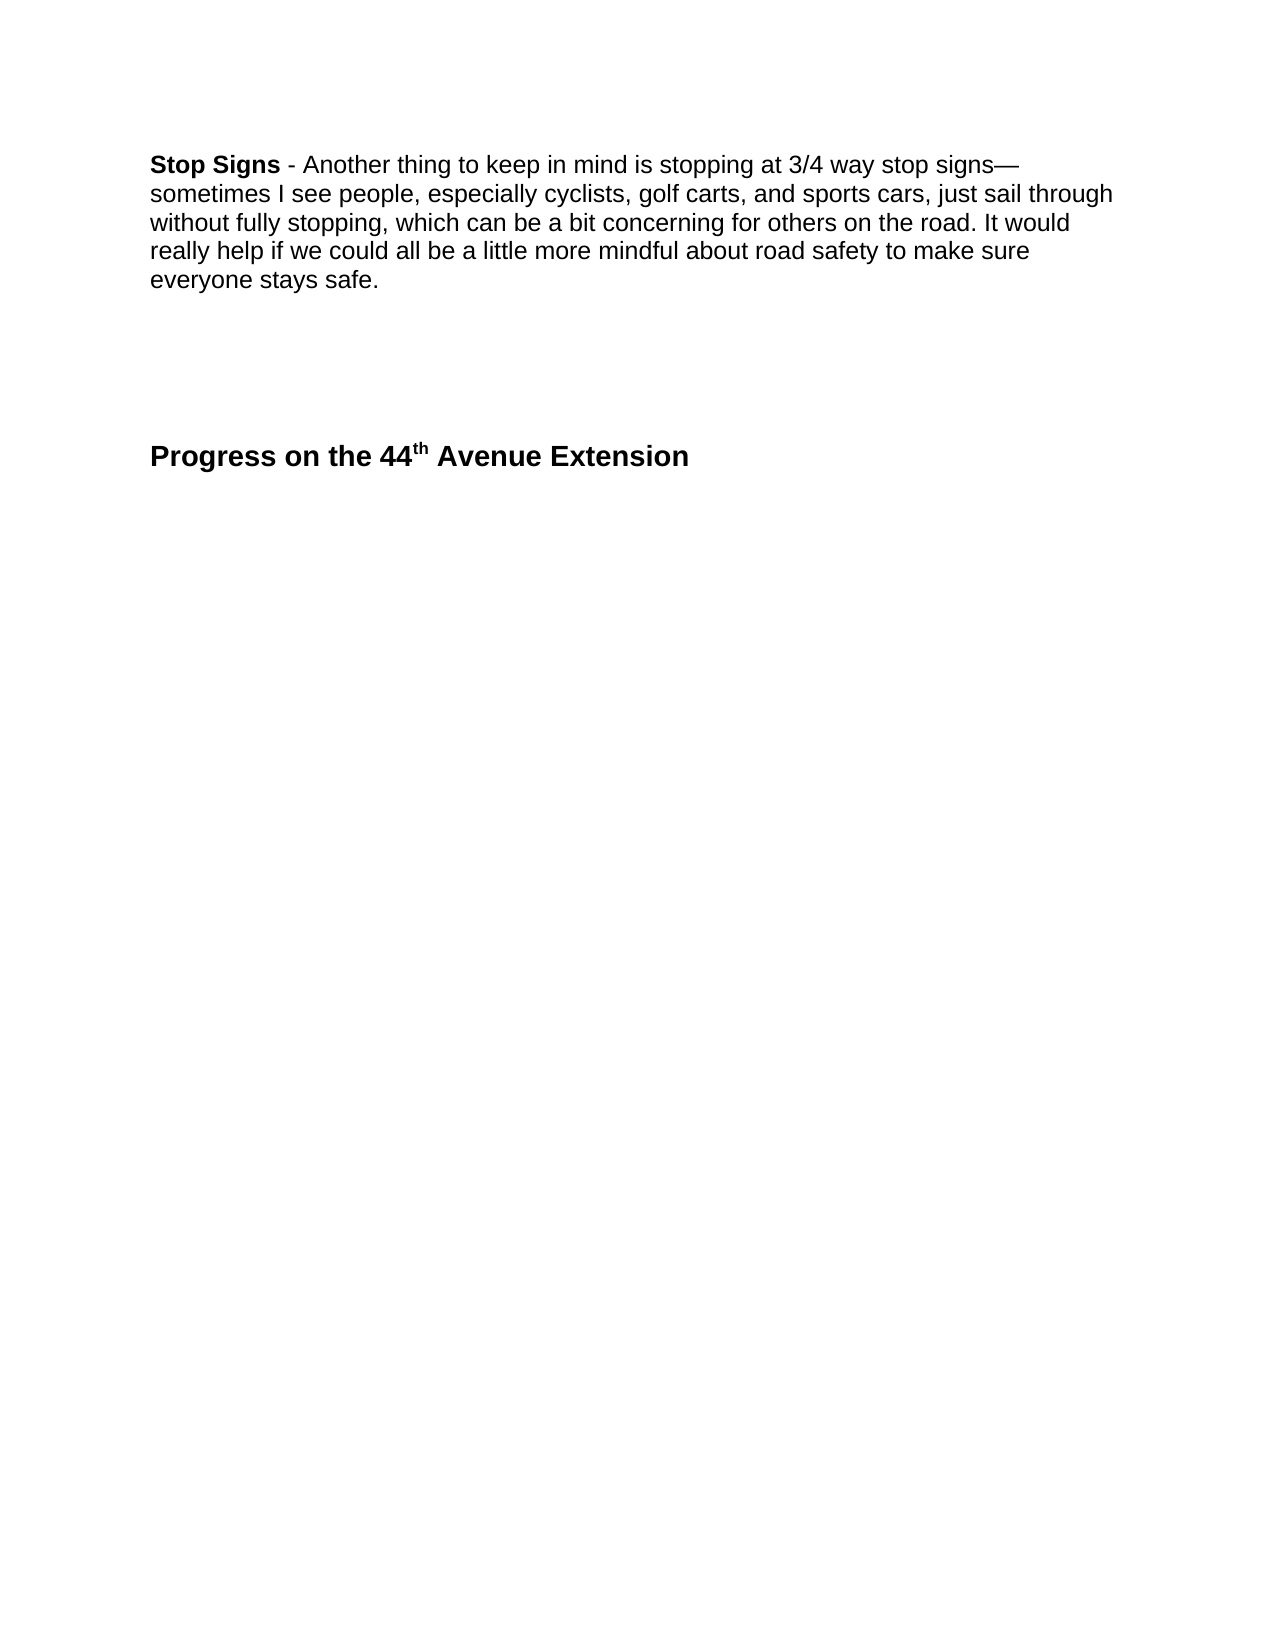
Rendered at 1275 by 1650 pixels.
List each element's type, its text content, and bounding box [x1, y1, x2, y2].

text Stop Signs - Another thing to keep in mind is stopping at 3/4 way stop signs—sometimes I see people, especially cyclists, golf carts, and sports cars, just sail through without fully stopping, which can be a bit concerning for others on the road. It would really help if we could all be a little more mindful about road safety to make sure everyone stays safe. [150, 150, 1125, 294]
text Progress on the 44th Avenue Extension [150, 439, 1125, 472]
